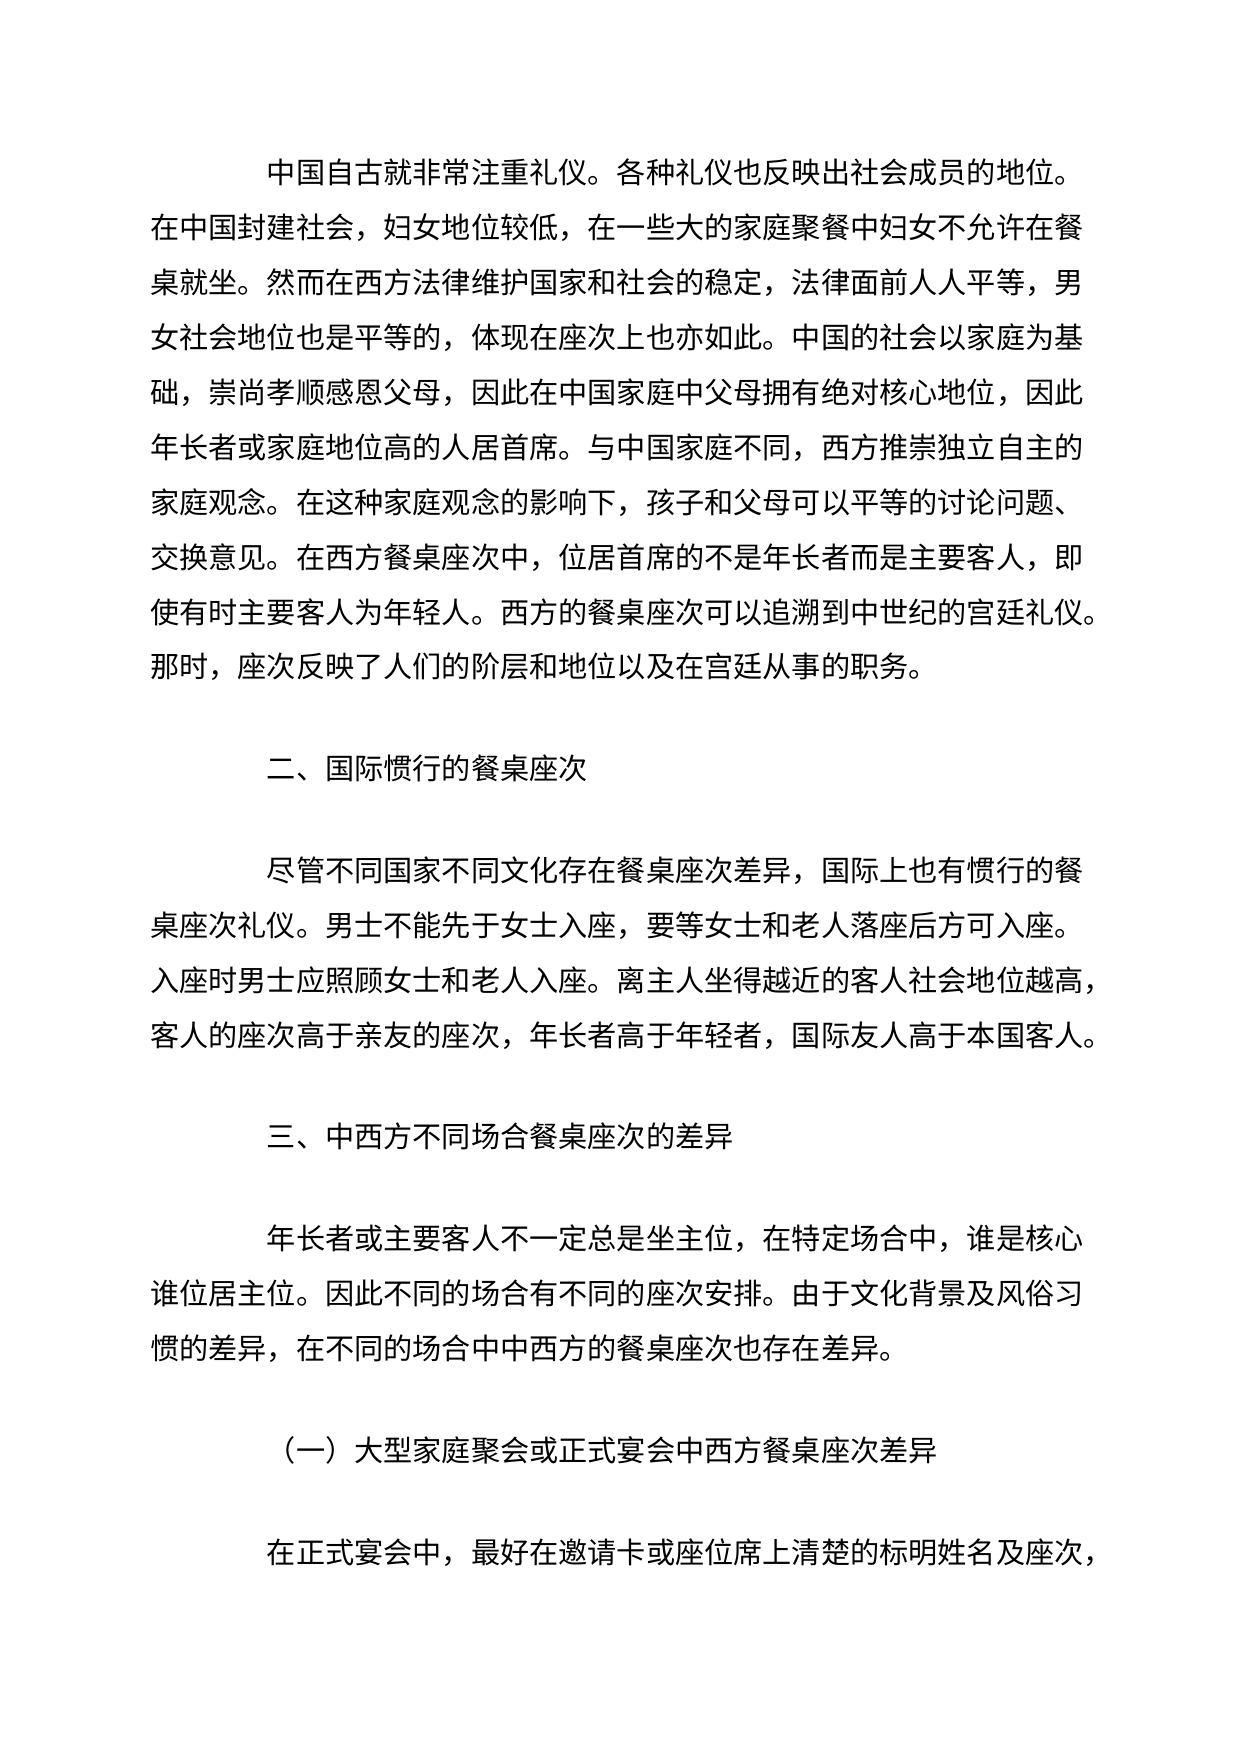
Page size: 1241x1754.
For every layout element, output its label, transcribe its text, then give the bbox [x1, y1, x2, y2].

text 年长者或主要客人不一定总是坐主位，在特定场合中，谁是核心谁位居主位。因此不同的场合有不同的座次安排。由于文化背景及风俗习惯的差异，在不同的场合中中西方的餐桌座次也存在差异。 [150, 1216, 1090, 1368]
text 中国自古就非常注重礼仪。各种礼仪也反映出社会成员的地位。在中国封建社会，妇女地位较低，在一些大的家庭聚餐中妇女不允许在餐桌就坐。然而在西方法律维护国家和社会的稳定，法律面前人人平等，男女社会地位也是平等的，体现在座次上也亦如此。中国的社会以家庭为基础，崇尚孝顺感恩父母，因此在中国家庭中父母拥有绝对核心地位，因此年长者或家庭地位高的人居首席。与中国家庭不同，西方推崇独立自主的家庭观念。在这种家庭观念的影响下，孩子和父母可以平等的讨论问题、交换意见。在西方餐桌座次中，位居首席的不是年长者而是主要客人，即使有时主要客人为年轻人。西方的餐桌座次可以追溯到中世纪的宫廷礼仪。那时，座次反映了人们的阶层和地位以及在宫廷从事的职务。 [150, 150, 1090, 686]
text 三、中西方不同场合餐桌座次的差异 [150, 1114, 1090, 1156]
text （一）大型家庭聚会或正式宴会中西方餐桌座次差异 [150, 1427, 1090, 1470]
text 二、国际惯行的餐桌座次 [150, 746, 1090, 788]
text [150, 1529, 1090, 1571]
text 尽管不同国家不同文化存在餐桌座次差异，国际上也有惯行的餐桌座次礼仪。男士不能先于女士入座，要等女士和老人落座后方可入座。入座时男士应照顾女士和老人入座。离主人坐得越近的客人社会地位越高，客人的座次高于亲友的座次，年长者高于年轻者，国际友人高于本国客人。 [150, 848, 1090, 1054]
